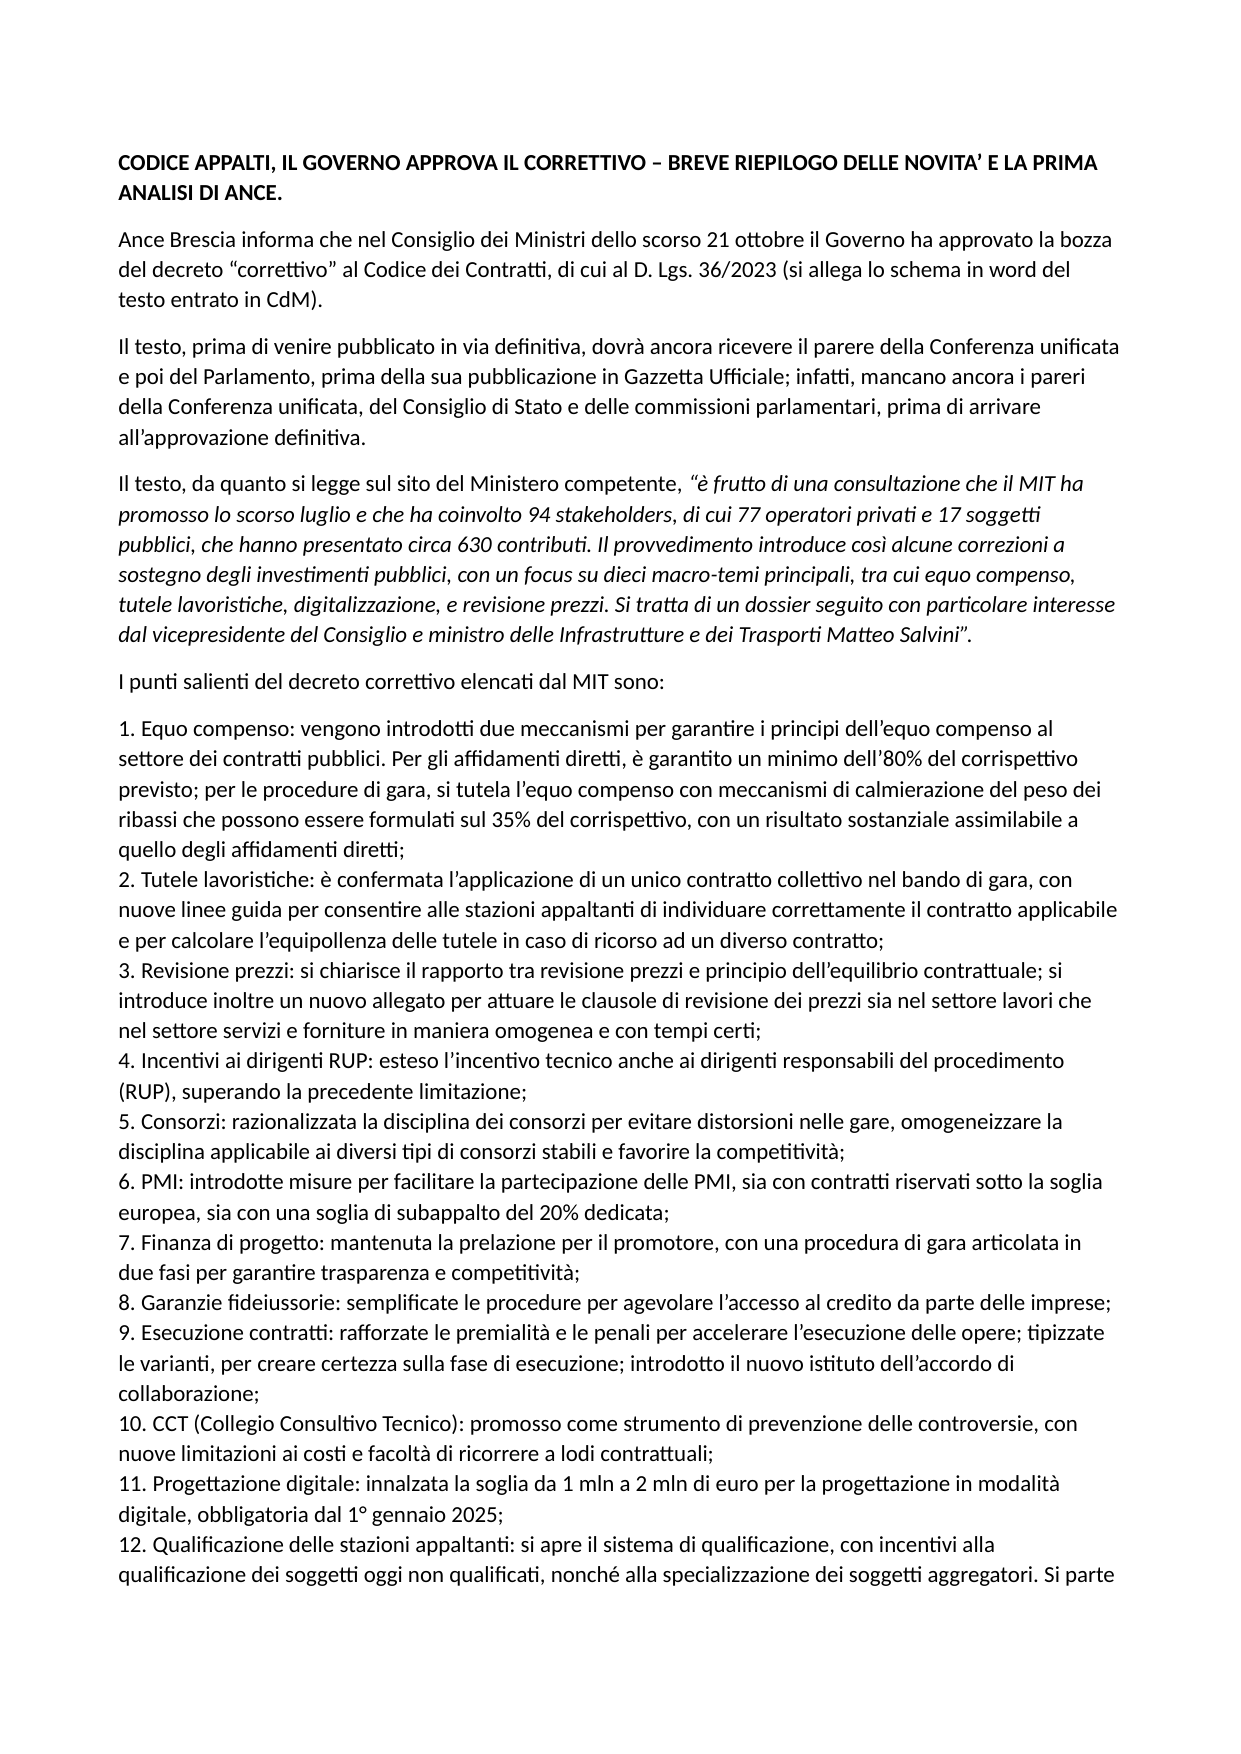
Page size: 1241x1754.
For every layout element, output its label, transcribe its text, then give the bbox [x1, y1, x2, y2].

text I punti salienti del decreto correttivo elencati dal MIT sono: [118, 667, 1122, 695]
text Il testo, da quanto si legge sul sito del Ministero competente, “è frutto di una consultazione che il MIT ha promosso lo scorso luglio e che ha coinvolto 94 stakeholders, di cui 77 operatori privati e 17 soggetti pubblici, che hanno presentato circa 630 contributi. Il provvedimento introduce così alcune correzioni a sostegno degli investimenti pubblici, con un focus su dieci macro-temi principali, tra cui equo compenso, tutele lavoristiche, digitalizzazione, e revisione prezzi. Si tratta di un dossier seguito con particolare interesse dal vicepresidente del Consiglio e ministro delle Infrastrutture e dei Trasporti Matteo Salvini”. [118, 469, 1122, 648]
text Il testo, prima di venire pubblicato in via definitiva, dovrà ancora ricevere il parere della Conferenza unificata e poi del Parlamento, prima della sua pubblicazione in Gazzetta Ufficiale; infatti, mancano ancora i pareri della Conferenza unificata, del Consiglio di Stato e delle commissioni parlamentari, prima di arrivare all’approvazione definitiva. [118, 332, 1122, 451]
text CODICE APPALTI, IL GOVERNO APPROVA IL CORRETTIVO – BREVE RIEPILOGO DELLE NOVITA’ E LA PRIMA ANALISI DI ANCE. [118, 148, 1122, 206]
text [118, 714, 1122, 1588]
text Ance Brescia informa che nel Consiglio dei Ministri dello scorso 21 ottobre il Governo ha approvato la bozza del decreto “correttivo” al Codice dei Contratti, di cui al D. Lgs. 36/2023 (si allega lo schema in word del testo entrato in CdM). [118, 225, 1122, 313]
